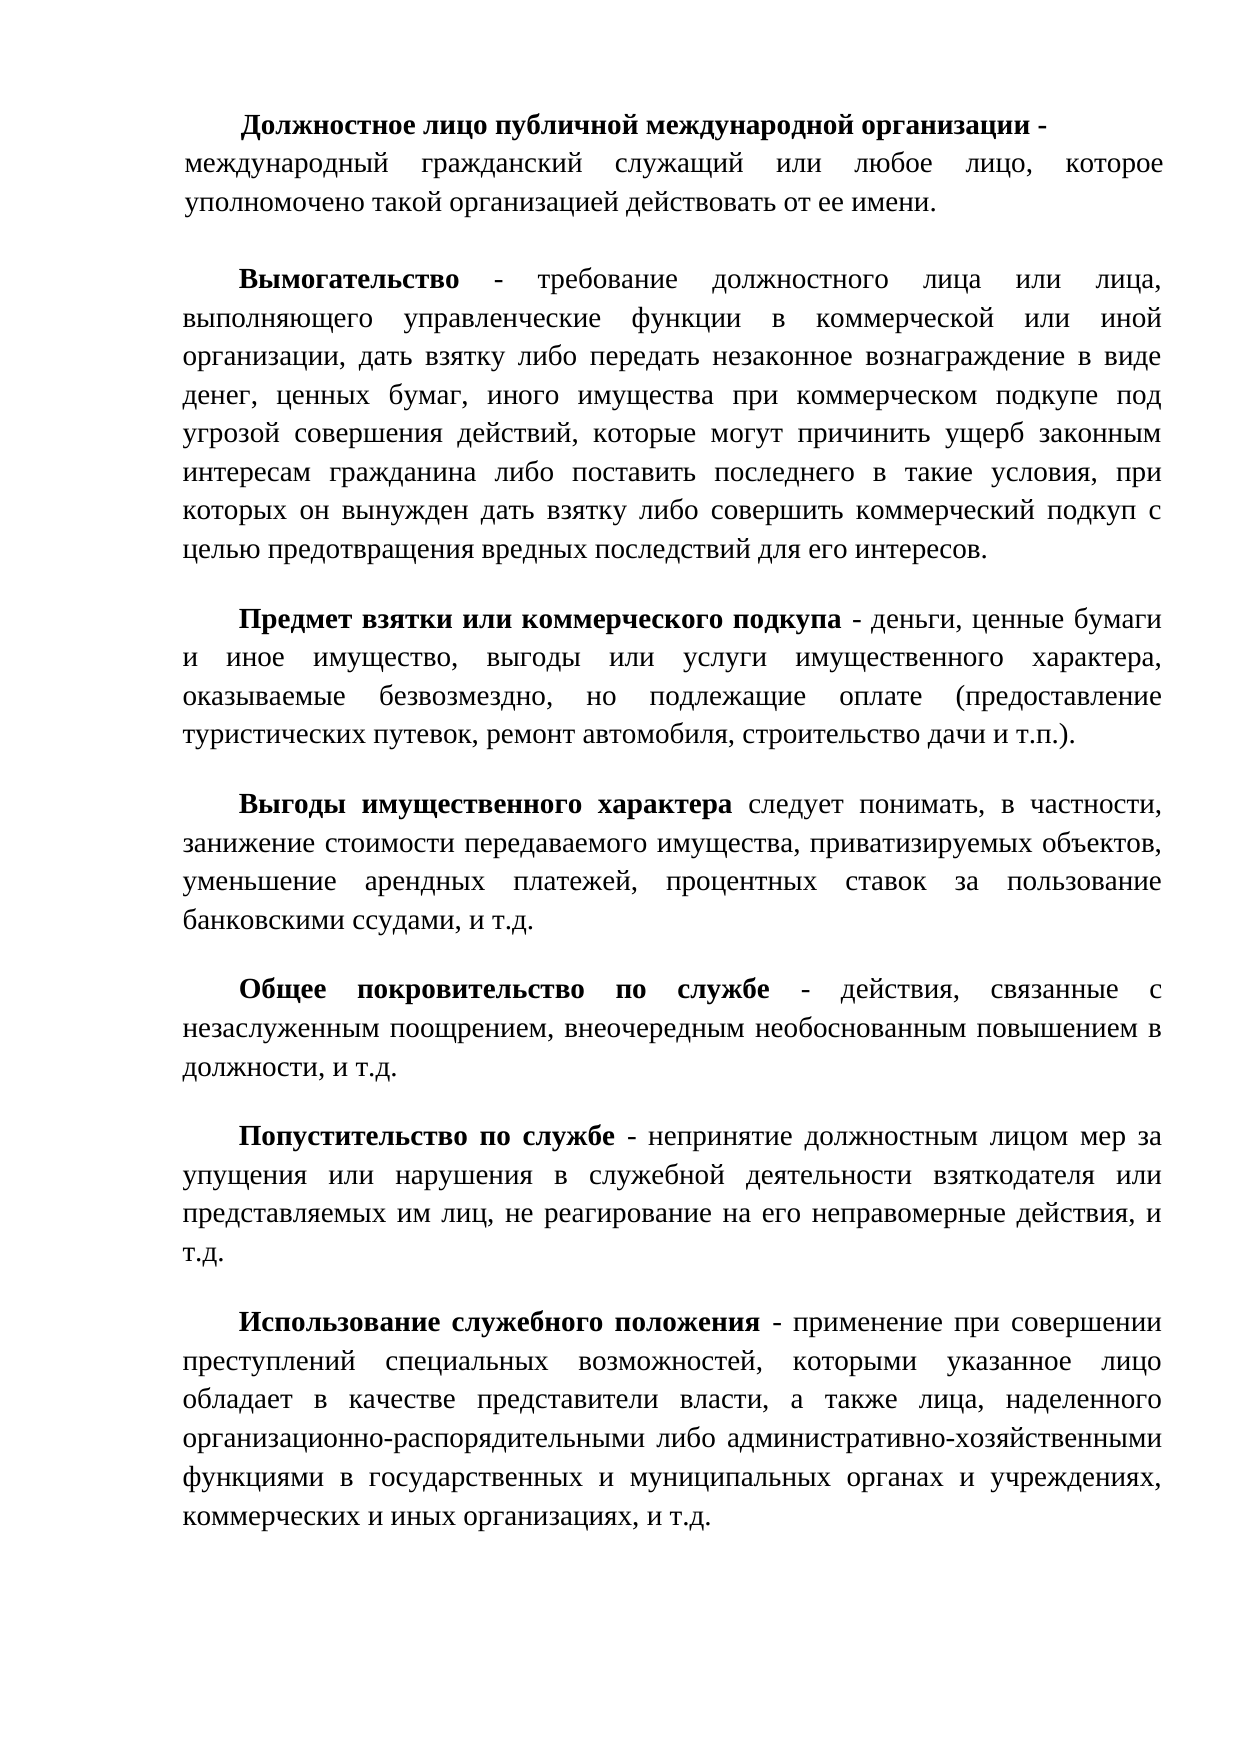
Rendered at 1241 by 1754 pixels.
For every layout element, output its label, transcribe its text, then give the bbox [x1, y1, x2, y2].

text Должностное лицо публичной международной организации - [184, 103, 1167, 142]
text Общее покровительство по службе - действия, связанные с незаслуженным поощрением, внеочередным необоснованным повышением в должности, и т.д. [182, 968, 1162, 1084]
text Вымогательство - требование должностного лица или лица, выполняющего управленческие функции в коммерческой или иной организации, дать взятку либо передать незаконное вознаграждение в виде денег, ценных бумаг, иного имущества при коммерческом подкупе под угрозой совершения действий, которые могут причинить ущерб законным интересам гражданина либо поставить последнего в такие условия, при которых он вынужден дать взятку либо совершить коммерческий подкуп с целью предотвращения вредных последствий для его интересов. [182, 258, 1162, 566]
text Выгоды имущественного характера следует понимать, в частности, занижение стоимости передаваемого имущества, приватизируемых объектов, уменьшение арендных платежей, процентных ставок за пользование банковскими ссудами, и т.д. [182, 783, 1162, 937]
text Использование служебного положения - применение при совершении преступлений специальных возможностей, которыми указанное лицо обладает в качестве представители власти, а также лица, наделенного организационно-распорядительными либо административно-хозяйственными функциями в государственных и муниципальных органах и учреждениях, коммерческих и иных организациях, и т.д. [182, 1300, 1162, 1534]
text Предмет взятки или коммерческого подкупа - деньги, ценные бумаги и иное имущество, выгоды или услуги имущественного характера, оказываемые безвозмездно, но подлежащие оплате (предоставление туристических путевок, ремонт автомобиля, строительство дачи и т.п.). [182, 597, 1162, 751]
text Попустительство по службе - непринятие должностным лицом мер за упущения или нарушения в служебной деятельности взяткодателя или представляемых им лиц, не реагирование на его неправомерные действия, и т.д. [182, 1115, 1162, 1269]
text международный гражданский служащий или любое лицо, которое уполномочено такой организацией действовать от ее имени. [184, 142, 1164, 219]
